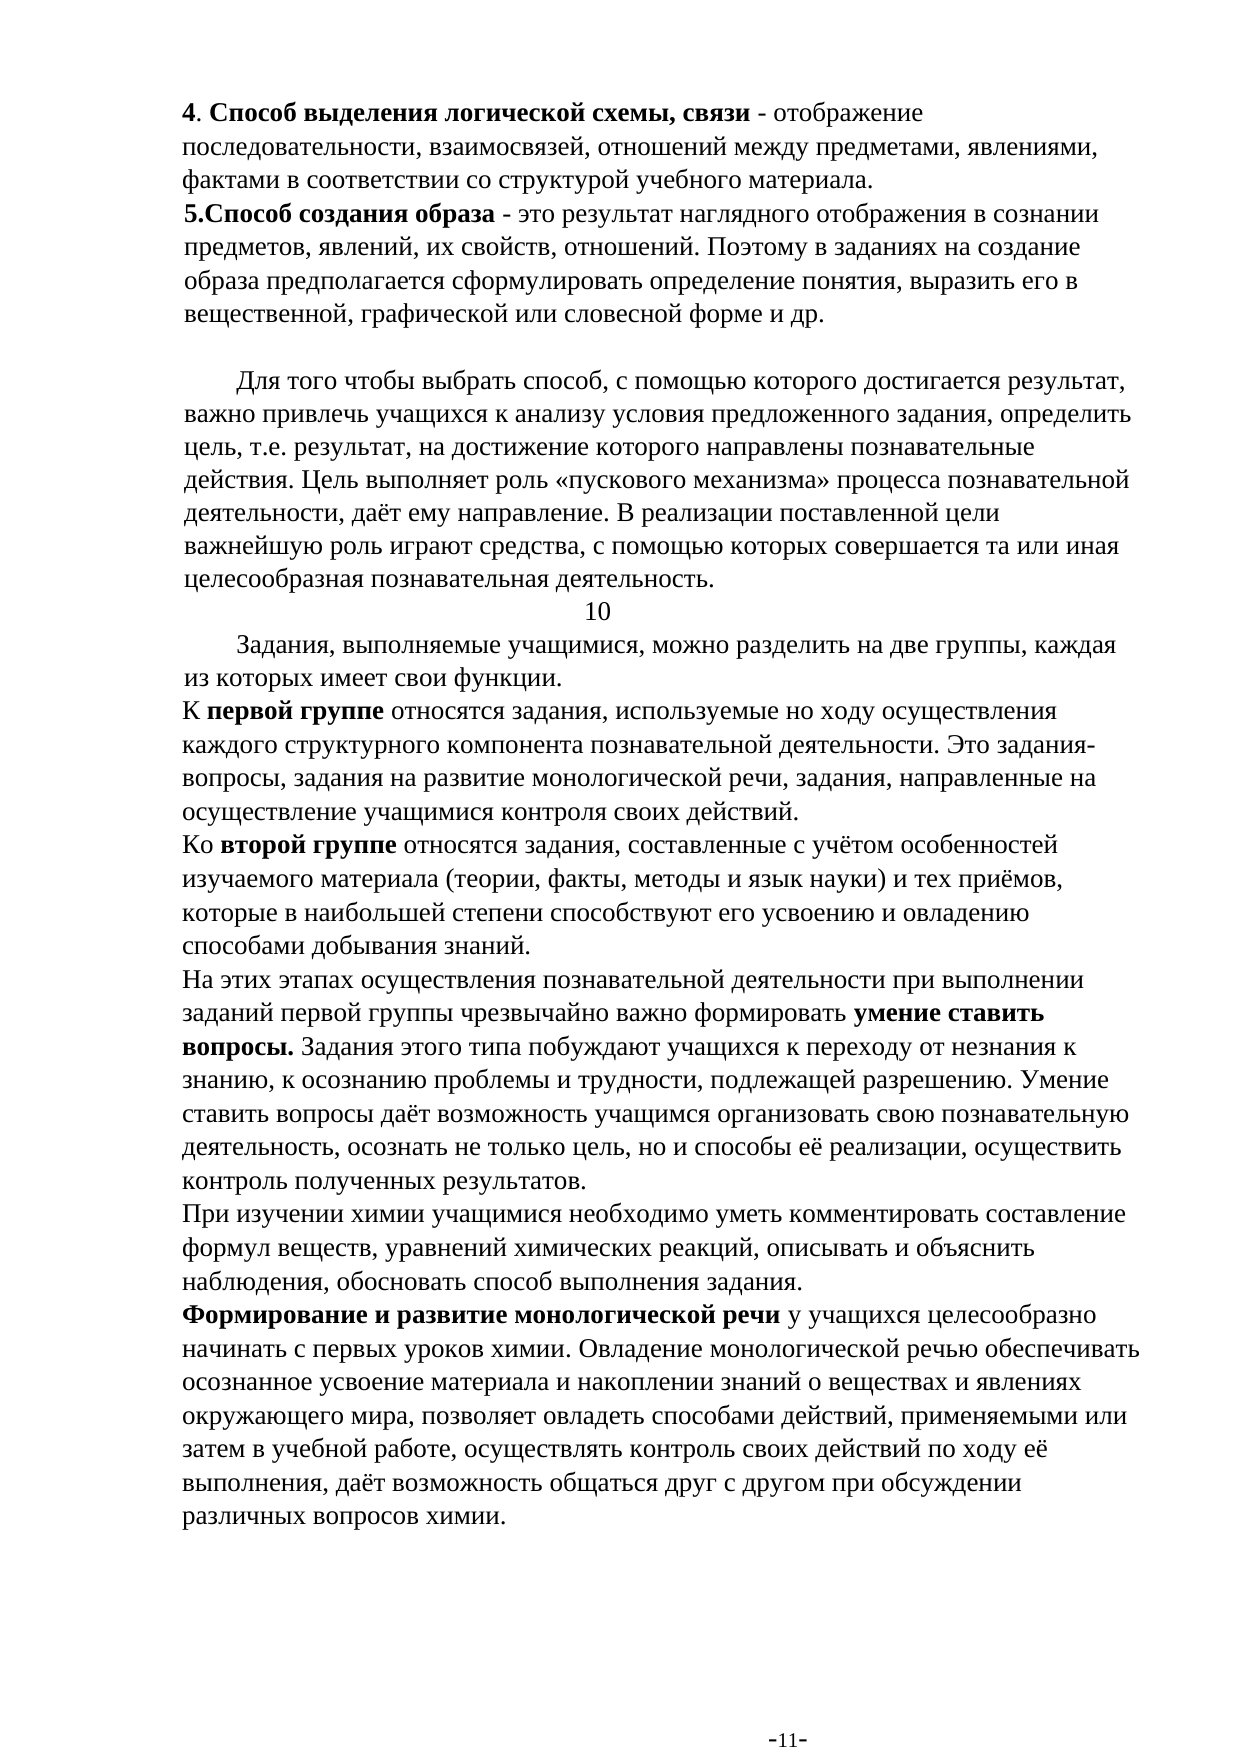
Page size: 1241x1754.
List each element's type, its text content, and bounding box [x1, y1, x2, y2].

text 10 [584, 594, 1179, 627]
text При изучении химии учащимися необходимо уметь комментировать составление формул веществ, уравнений химических реакций, описывать и объяснить наблюдения, обосновать способ выполнения задания. [182, 1196, 1146, 1297]
text На этих этапах осуществления познавательной деятельности при выполнении заданий первой группы чрезвычайно важно формировать умение ставить вопросы. Задания этого типа побуждают учащихся к переходу от незнания к знанию, к осознанию проблемы и трудности, подлежащей разрешению. Умение ставить вопросы даёт возможность учащимся организовать свою познавательную деятельность, осознать не только цель, но и способы её реализации, осуществить контроль полученных результатов. [182, 961, 1146, 1196]
text Ко второй группе относятся задания, составленные с учётом особенностей изучаемого материала (теории, факты, методы и язык науки) и тех приёмов, которые в наибольшей степени способствуют его усвоению и овладению способами добывания знаний. [182, 827, 1146, 961]
text К первой группе относятся задания, используемые но ходу осуществления каждого структурного компонента познавательной деятельности. Это задания-вопросы, задания на развитие монологической речи, задания, направленные на осуществление учащимися контроля своих действий. [182, 693, 1146, 827]
text Формирование и развитие монологической речи у учащихся целесообразно начинать с первых уроков химии. Овладение монологической речью обеспечивать осознанное усвоение материала и накоплении знаний о веществах и явлениях окружающего мира, позволяет овладеть способами действий, применяемыми или затем в учебной работе, осуществлять контроль своих действий по ходу её выполнения, даёт возможность общаться друг с другом при обсуждении различных вопросов химии. [182, 1297, 1146, 1531]
text 5.Способ создания образа - это результат наглядного отображения в сознании предметов, явлений, их свойств, отношений. Поэтому в заданиях на создание образа предполагается сформулировать определение понятия, выразить его в вещественной, графической или словесной форме и др. [184, 196, 1142, 330]
text 4. Способ выделения логической схемы, связи - отображение последовательности, взаимосвязей, отношений между предметами, явлениями, фактами в соответствии со структурой учебного материала. [182, 95, 1150, 196]
text Задания, выполняемые учащимися, можно разделить на две группы, каждая из которых имеет свои функции. [184, 627, 1142, 693]
text Для того чтобы выбрать способ, с помощью которого достигается результат, важно привлечь учащихся к анализу условия предложенного задания, определить цель, т.е. результат, на достижение которого направлены познавательные действия. Цель выполняет роль «пускового механизма» процесса познавательной деятельности, даёт ему направление. В реализации поставленной цели важнейшую роль играют средства, с помощью которых совершается та или иная целесообразная познавательная деятельность. [184, 363, 1142, 594]
